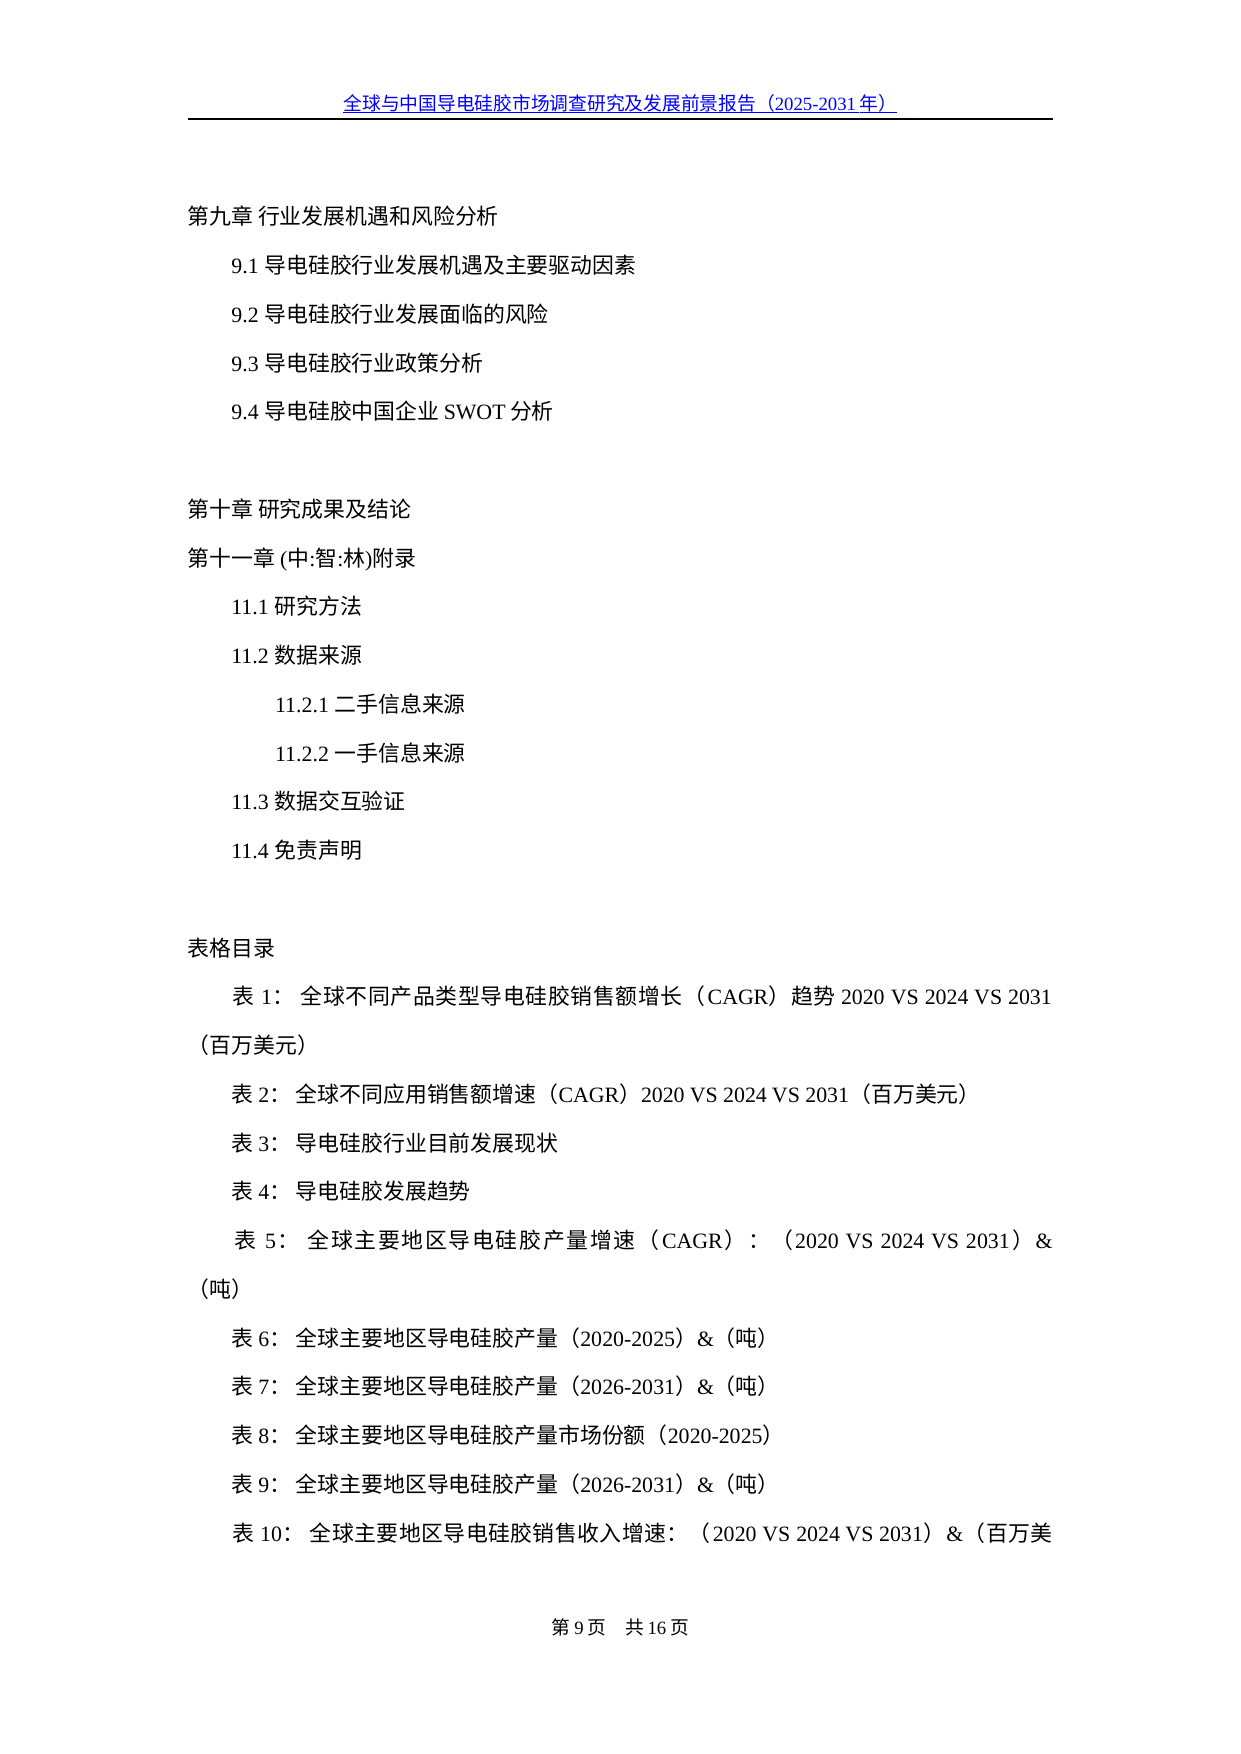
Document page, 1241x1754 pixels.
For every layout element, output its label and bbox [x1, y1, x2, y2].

text [187, 150, 1053, 1548]
